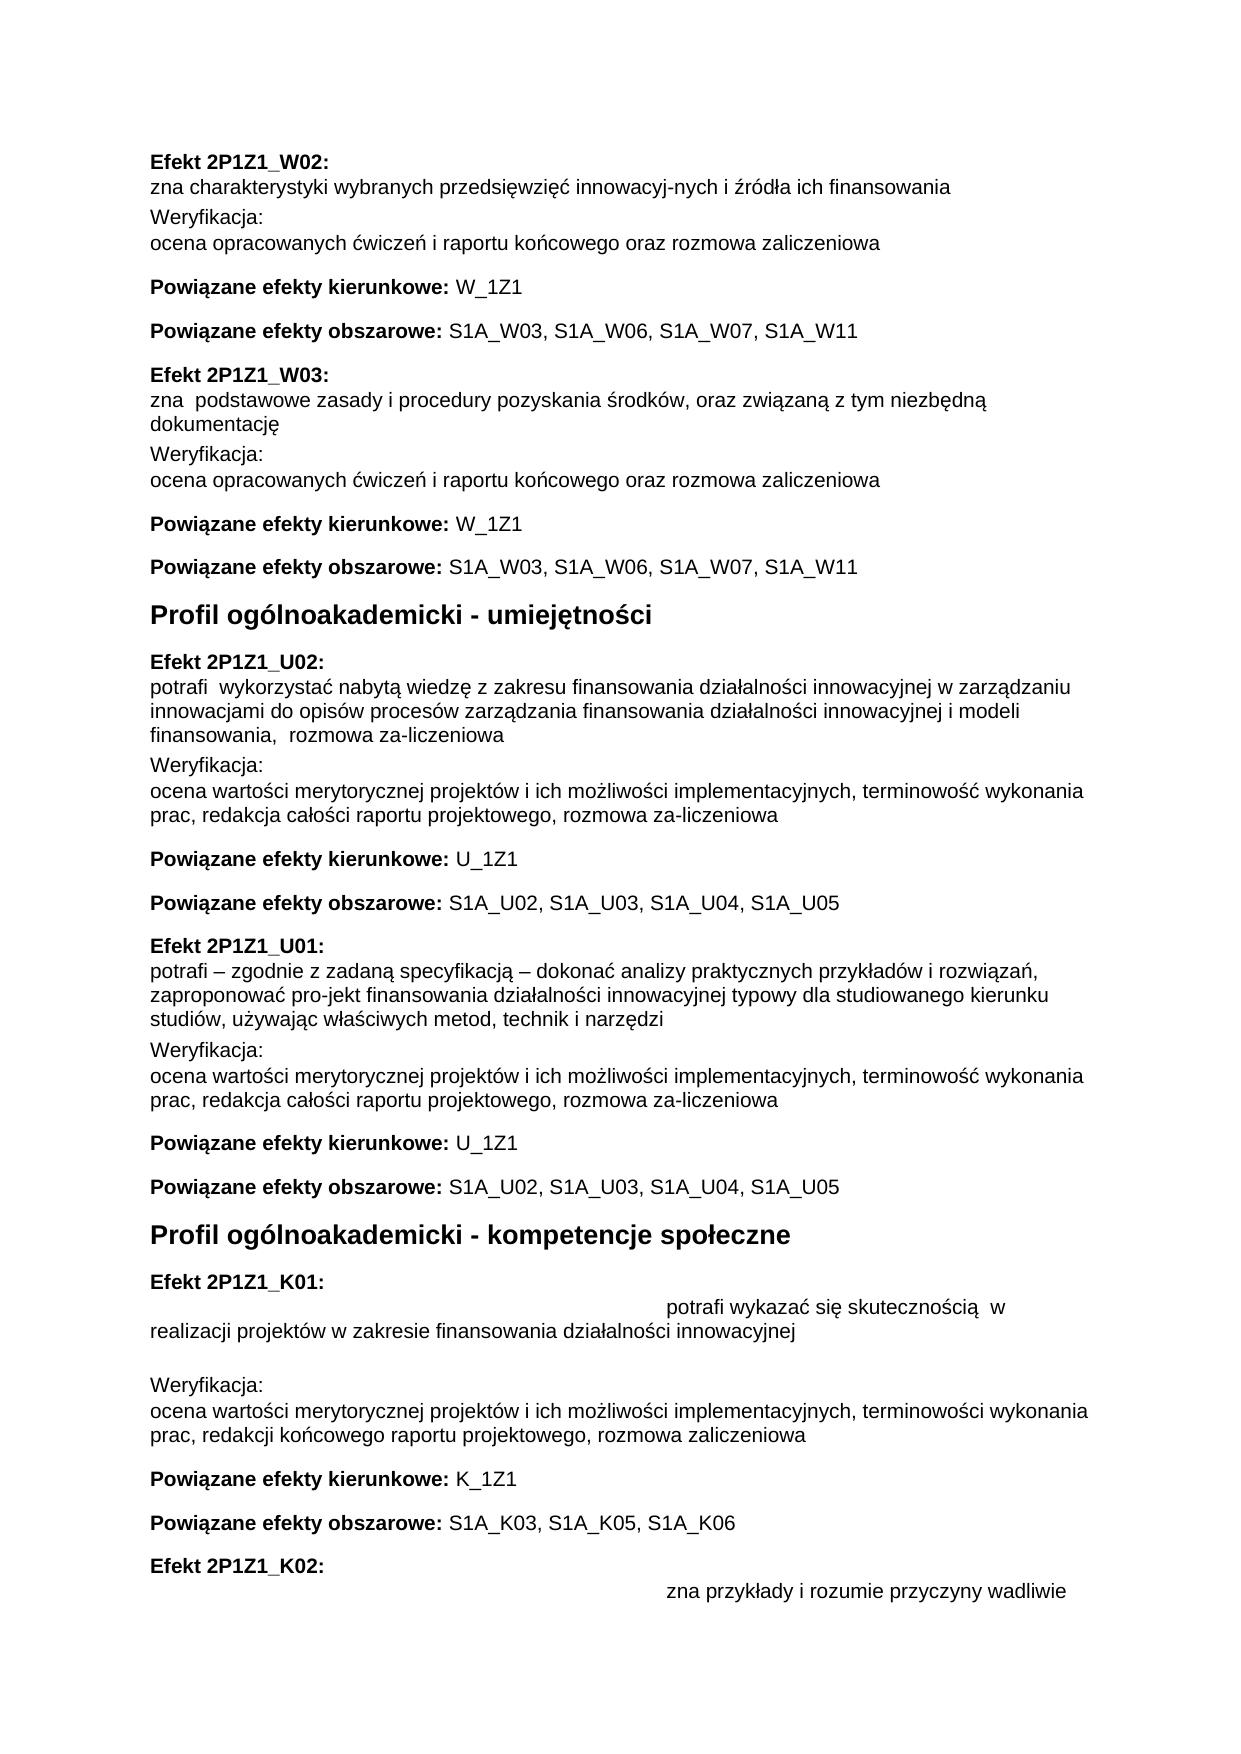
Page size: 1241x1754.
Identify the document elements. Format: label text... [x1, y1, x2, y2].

text Powiązane efekty kierunkowe: W_1Z1 [150, 275, 1090, 299]
text Efekt 2P1Z1_K01: [150, 1270, 1090, 1294]
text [150, 231, 1090, 255]
text Powiązane efekty obszarowe: S1A_K03, S1A_K05, S1A_K06 [150, 1510, 1090, 1534]
subtitle Profil ogólnoakademicki - kompetencje społeczne [150, 1219, 1090, 1250]
text Weryfikacja: [150, 1373, 1090, 1397]
text Efekt 2P1Z1_W02: [150, 150, 1090, 174]
text Powiązane efekty obszarowe: S1A_W03, S1A_W06, S1A_W07, S1A_W11 [150, 555, 1090, 579]
text Powiązane efekty kierunkowe: U_1Z1 [150, 847, 1090, 871]
text Weryfikacja: [150, 1037, 1090, 1061]
subtitle Profil ogólnoakademicki - umiejętności [150, 599, 1090, 630]
text zna podstawowe zasady i procedury pozyskania środków, oraz związaną z tym niezbędną dokumentację [150, 387, 1090, 435]
text zna charakterystyki wybranych przedsięwzięć innowacyj-nych i źródła ich finansowania [150, 175, 1090, 199]
text Efekt 2P1Z1_W03: [150, 362, 1090, 386]
text Efekt 2P1Z1_U01: [150, 934, 1090, 958]
text ocena opracowanych ćwiczeń i raportu końcowego oraz rozmowa zaliczeniowa [150, 468, 1090, 492]
text Powiązane efekty obszarowe: S1A_U02, S1A_U03, S1A_U04, S1A_U05 [150, 891, 1090, 914]
text ocena wartości merytorycznej projektów i ich możliwości implementacyjnych, terminowość wykonania prac, redakcja całości raportu projektowego, rozmowa za-liczeniowa [150, 779, 1090, 827]
text potrafi wykazać się skutecznością w realizacji projektów w zakresie finansowania działalności innowacyjnej [150, 1295, 1090, 1367]
text Powiązane efekty obszarowe: S1A_W03, S1A_W06, S1A_W07, S1A_W11 [150, 319, 1090, 343]
text Weryfikacja: [150, 442, 1090, 466]
text Weryfikacja: [150, 205, 1090, 229]
text Efekt 2P1Z1_K02: [150, 1554, 1090, 1578]
text potrafi – zgodnie z zadaną specyfikacją – dokonać analizy praktycznych przykładów i rozwiązań, zaproponować pro-jekt finansowania działalności innowacyjnej typowy dla studiowanego kierunku studiów, używając właściwych metod, technik i narzędzi [150, 959, 1090, 1031]
text Powiązane efekty obszarowe: S1A_U02, S1A_U03, S1A_U04, S1A_U05 [150, 1175, 1090, 1199]
text Powiązane efekty kierunkowe: K_1Z1 [150, 1467, 1090, 1491]
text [150, 1579, 1090, 1603]
text potrafi wykorzystać nabytą wiedzę z zakresu finansowania działalności innowacyjnej w zarządzaniu innowacjami do opisów procesów zarządzania finansowania działalności innowacyjnej i modeli finansowania, rozmowa za-liczeniowa [150, 675, 1090, 747]
text Efekt 2P1Z1_U02: [150, 650, 1090, 674]
text ocena wartości merytorycznej projektów i ich możliwości implementacyjnych, terminowość wykonania prac, redakcja całości raportu projektowego, rozmowa za-liczeniowa [150, 1063, 1090, 1111]
text Powiązane efekty kierunkowe: U_1Z1 [150, 1131, 1090, 1155]
text Weryfikacja: [150, 753, 1090, 777]
text Powiązane efekty kierunkowe: W_1Z1 [150, 511, 1090, 535]
